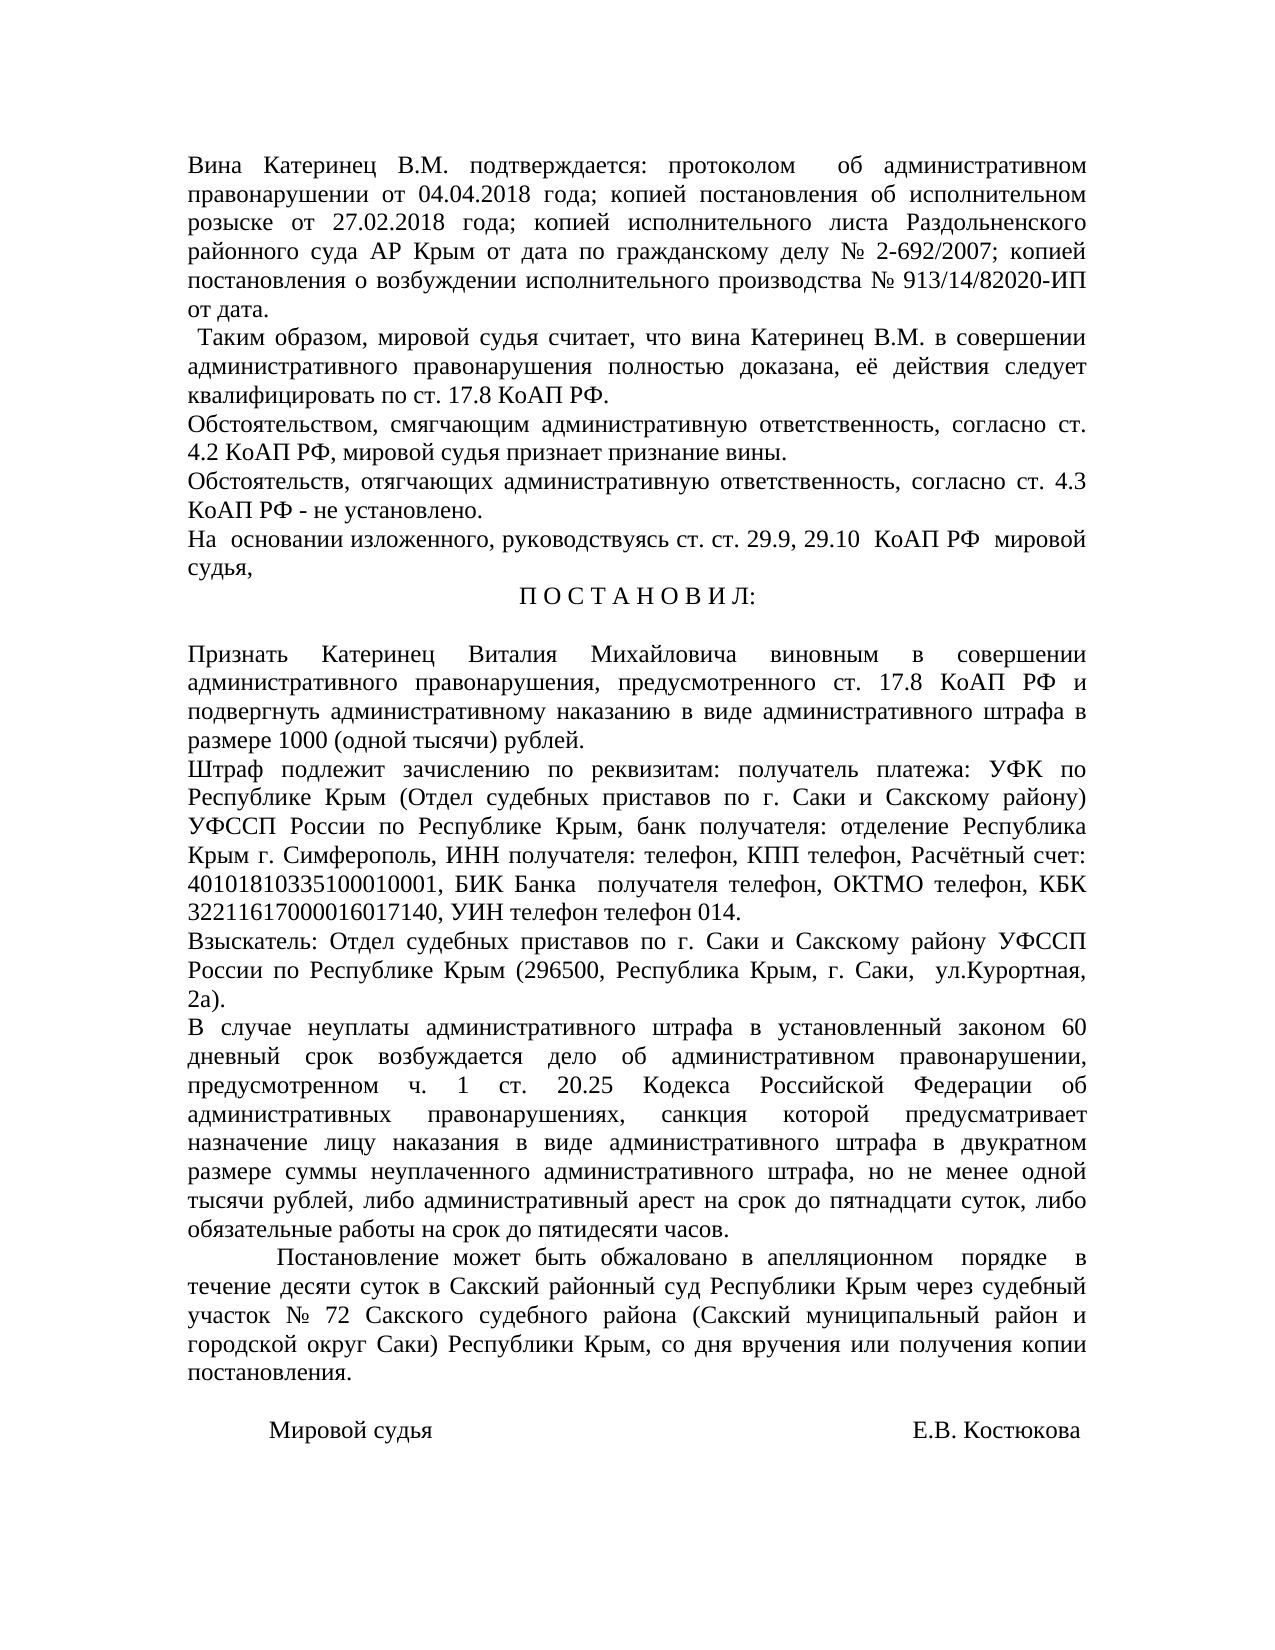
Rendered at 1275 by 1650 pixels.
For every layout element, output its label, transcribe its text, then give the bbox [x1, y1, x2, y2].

text На основании изложенного, руководствуясь ст. ст. 29.9, 29.10 КоАП РФ мировой судья, [187, 524, 1087, 581]
text П О С Т А Н О В И Л: [187, 581, 1087, 610]
text Штраф подлежит зачислению по реквизитам: получатель платежа: УФК по Республике Крым (Отдел судебных приставов по г. Саки и Сакскому району) УФССП России по Республике Крым, банк получателя: отделение Республика Крым г. Симферополь, ИНН получателя: телефон, КПП телефон, Расчётный счет: 40101810335100010001, БИК Банка получателя телефон, ОКТМО телефон, КБК 32211617000016017140, УИН телефон телефон 014. [187, 754, 1087, 926]
text Признать Катеринец Виталия Михайловича виновным в совершении административного правонарушения, предусмотренного ст. 17.8 КоАП РФ и подвергнуть административному наказанию в виде административного штрафа в размере 1000 (одной тысячи) рублей. [187, 639, 1087, 754]
text В случае неуплаты административного штрафа в установленный законом 60 дневный срок возбуждается дело об административном правонарушении, предусмотренном ч. 1 ст. 20.25 Кодекса Российской Федерации об административных правонарушениях, санкция которой предусматривает назначение лицу наказания в виде административного штрафа в двукратном размере суммы неуплаченного административного штрафа, но не менее одной тысячи рублей, либо административный арест на срок до пятнадцати суток, либо обязательные работы на срок до пятидесяти часов. [187, 1012, 1087, 1242]
text Обстоятельством, смягчающим административную ответственность, согласно ст. 4.2 КоАП РФ, мировой судья признает признание вины. [187, 409, 1087, 466]
text Обстоятельств, отягчающих административную ответственность, согласно ст. 4.3 КоАП РФ - не установлено. [187, 466, 1087, 524]
text Таким образом, мировой судья считает, что вина Катеринец В.М. в совершении административного правонарушения полностью доказана, её действия следует квалифицировать по ст. 17.8 КоАП РФ. [187, 322, 1087, 409]
text Вина Катеринец В.М. подтверждается: протоколом об административном правонарушении от 04.04.2018 года; копией постановления об исполнительном розыске от 27.02.2018 года; копией исполнительного листа Раздольненского районного суда АР Крым от дата по гражданскому делу № 2-692/2007; копией постановления о возбуждении исполнительного производства № 913/14/82020-ИП от дата. [187, 150, 1087, 322]
text Постановление может быть обжаловано в апелляционном порядке в течение десяти суток в Сакский районный суд Республики Крым через судебный участок № 72 Сакского судебного района (Сакский муниципальный район и городской округ Саки) Республики Крым, со дня вручения или получения копии постановления. [187, 1242, 1087, 1386]
text Мировой судья Е.В. Костюкова [187, 1415, 1087, 1444]
text Взыскатель: Отдел судебных приставов по г. Саки и Сакскому району УФССП России по Республике Крым (296500, Республика Крым, г. Саки, ул.Курортная, 2а). [187, 926, 1087, 1012]
